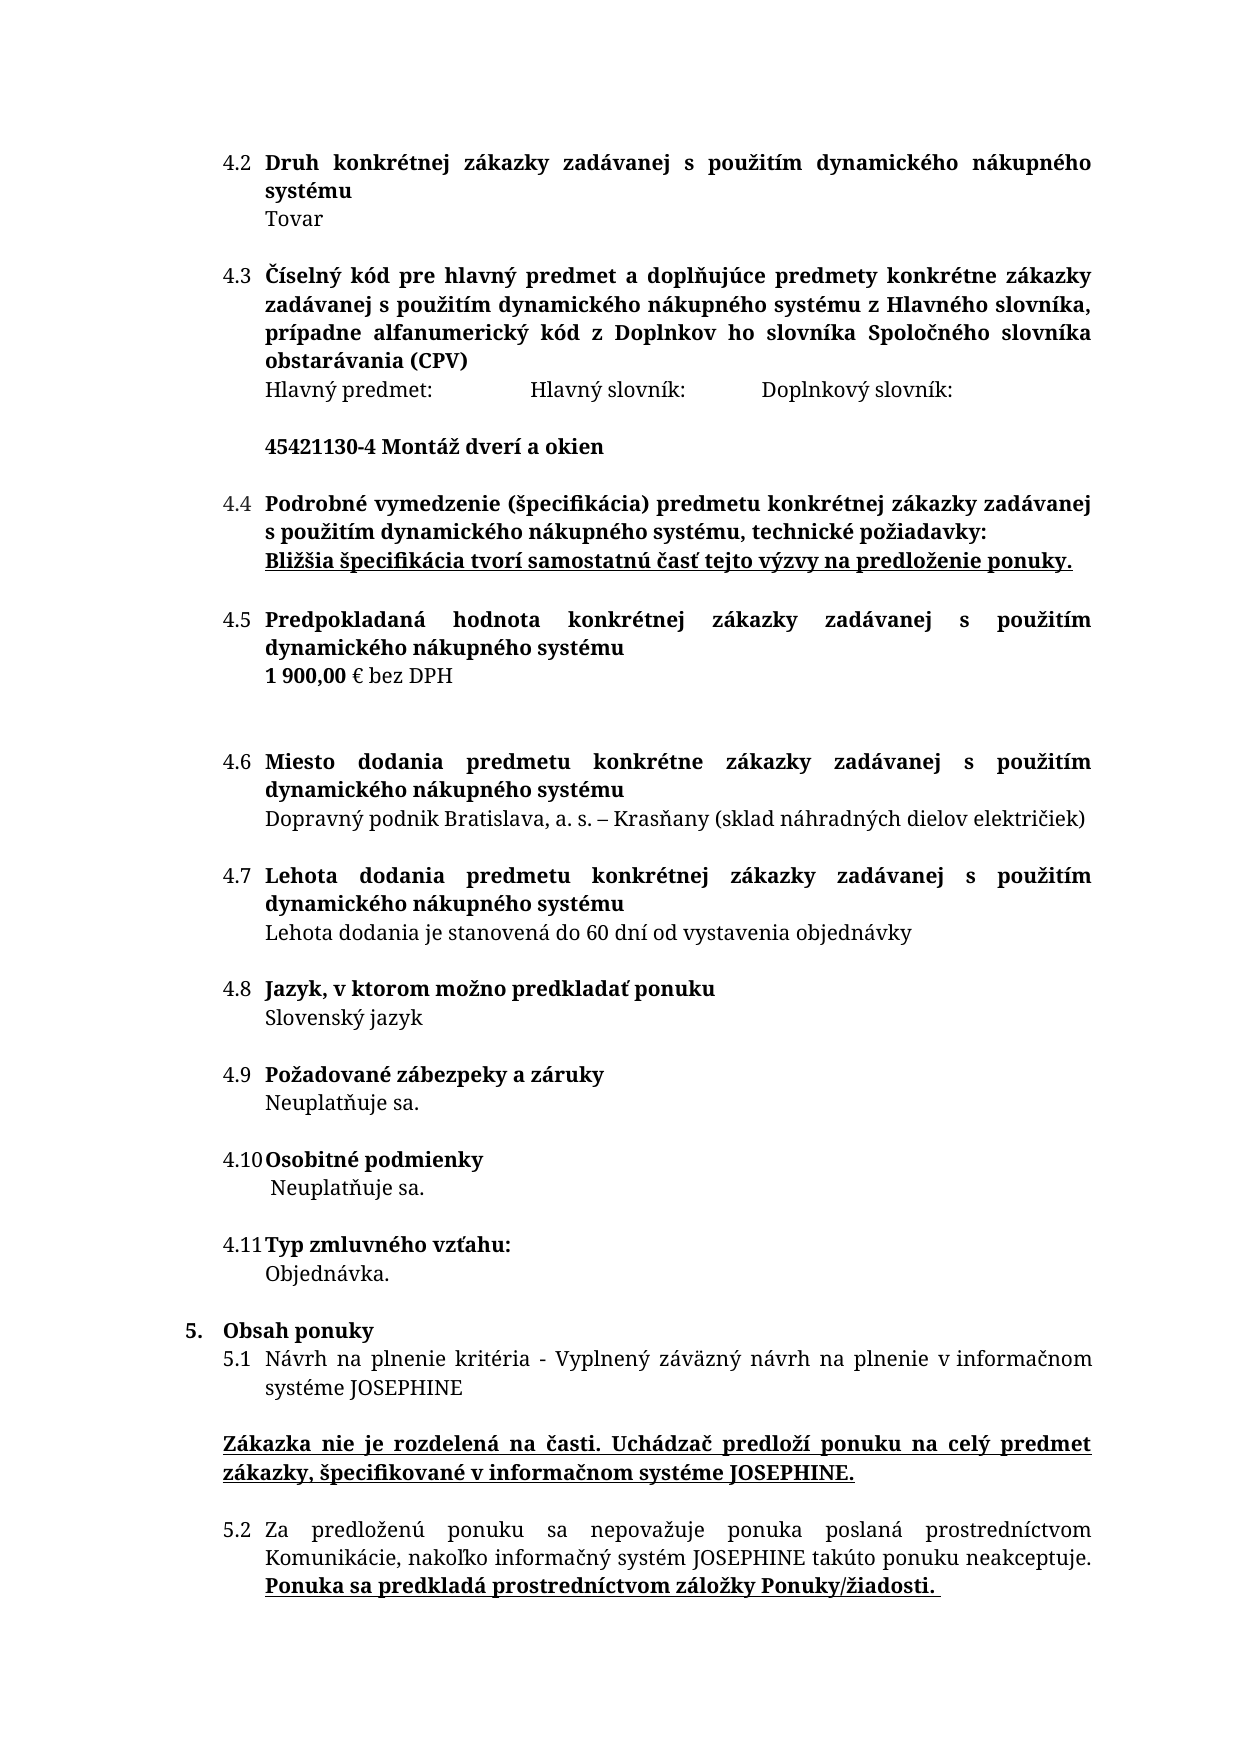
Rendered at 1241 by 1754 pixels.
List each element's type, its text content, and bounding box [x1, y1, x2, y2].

list Neuplatňuje sa. [265, 1088, 1093, 1117]
list Návrh na plnenie kritéria - Vyplnený záväzný návrh na plnenie v informačnom systéme JOSEPHINE [223, 1344, 1093, 1401]
list Tovar [265, 204, 1093, 233]
list Zákazka nie je rozdelená na časti. Uchádzač predloží ponuku na celý predmet zákazky, špecifikované v informačnom systéme JOSEPHINE. [223, 1429, 1093, 1486]
list Za predloženú ponuku sa nepovažuje ponuka poslaná prostredníctvom Komunikácie, nakoľko informačný systém JOSEPHINE takúto ponuku neakceptuje. Ponuka sa predkladá prostredníctvom záložky Ponuky/žiadosti. [223, 1515, 1093, 1600]
list Hlavný predmet: Hlavný slovník: Doplnkový slovník: [265, 375, 1093, 403]
list Typ zmluvného vzťahu: [223, 1230, 1093, 1259]
list Druh konkrétnej zákazky zadávanej s použitím dynamického nákupného systému [223, 148, 1093, 204]
list Predpokladaná hodnota konkrétnej zákazky zadávanej s použitím dynamického nákupného systému [223, 605, 1093, 662]
list Neuplatňuje sa. [223, 1173, 1093, 1202]
list Číselný kód pre hlavný predmet a doplňujúce predmety konkrétne zákazky zadávanej s použitím dynamického nákupného systému z Hlavného slovníka, prípadne alfanumerický kód z Doplnkov ho slovníka Spoločného slovníka obstarávania (CPV) [223, 261, 1093, 375]
list Obsah ponuky [185, 1316, 1093, 1344]
list Podrobné vymedzenie (špecifikácia) predmetu konkrétnej zákazky zadávanej s použitím dynamického nákupného systému, technické požiadavky: [223, 489, 1093, 546]
list Lehota dodania predmetu konkrétnej zákazky zadávanej s použitím dynamického nákupného systému [223, 861, 1093, 918]
list 45421130-4 Montáž dverí a okien [265, 432, 1093, 460]
list Osobitné podmienky [223, 1145, 1093, 1173]
list Dopravný podnik Bratislava, a. s. – Krasňany (sklad náhradných dielov električiek) [265, 804, 1093, 832]
list Bližšia špecifikácia tvorí samostatnú časť tejto výzvy na predloženie ponuky. [265, 546, 1093, 574]
list Požadované zábezpeky a záruky [223, 1060, 1093, 1088]
list Slovenský jazyk [265, 1003, 1093, 1031]
list Objednávka. [223, 1259, 1093, 1287]
list Lehota dodania je stanovená do 60 dní od vystavenia objednávky [265, 918, 1093, 946]
list 1 900,00 € bez DPH [265, 662, 1093, 690]
list Miesto dodania predmetu konkrétne zákazky zadávanej s použitím dynamického nákupného systému [223, 747, 1093, 804]
list Jazyk, v ktorom možno predkladať ponuku [223, 974, 1093, 1003]
